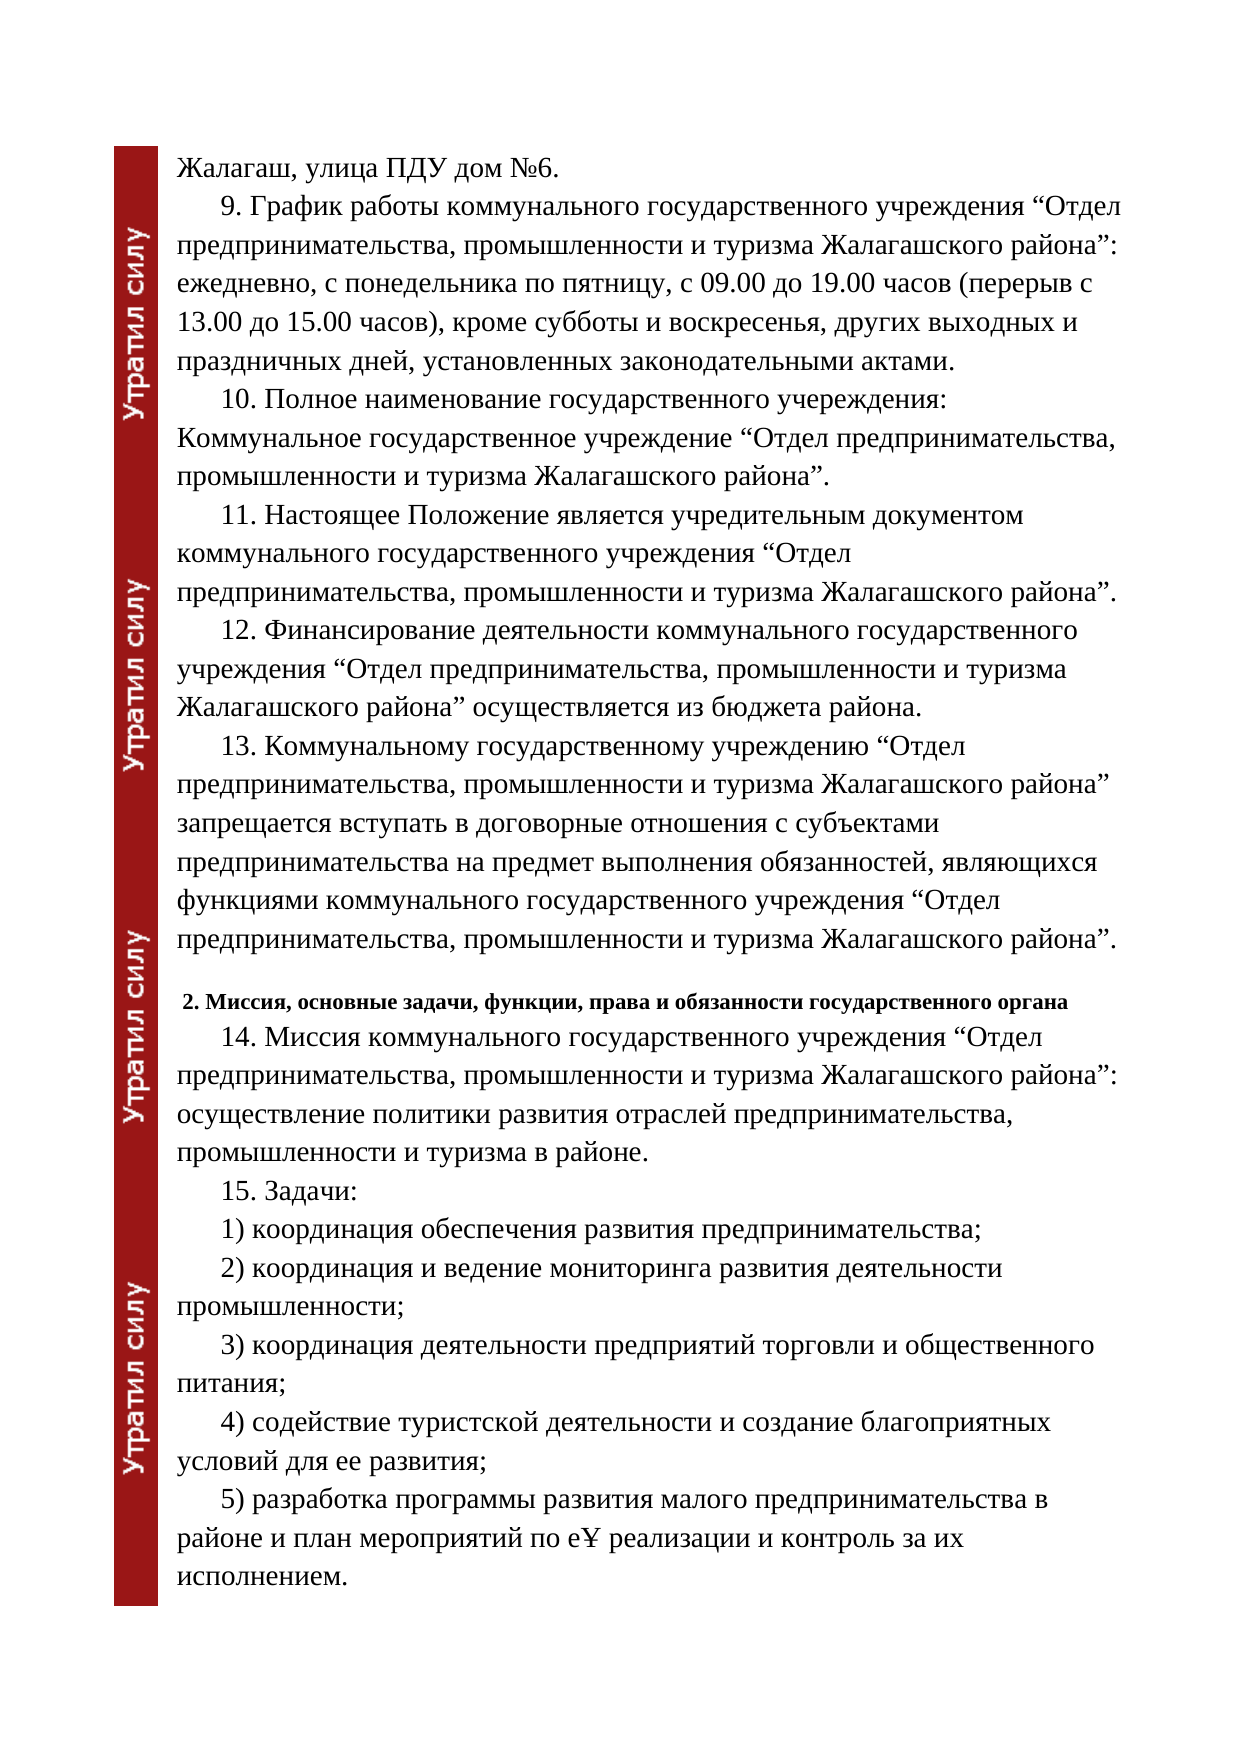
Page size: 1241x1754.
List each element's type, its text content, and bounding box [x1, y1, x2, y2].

text 2. Миссия, основные задачи, функции, права и обязанности государственного органа [112, 988, 1128, 1015]
picture [114, 1015, 158, 1019]
picture [114, 146, 158, 150]
picture [114, 1592, 158, 1606]
picture [114, 984, 158, 988]
